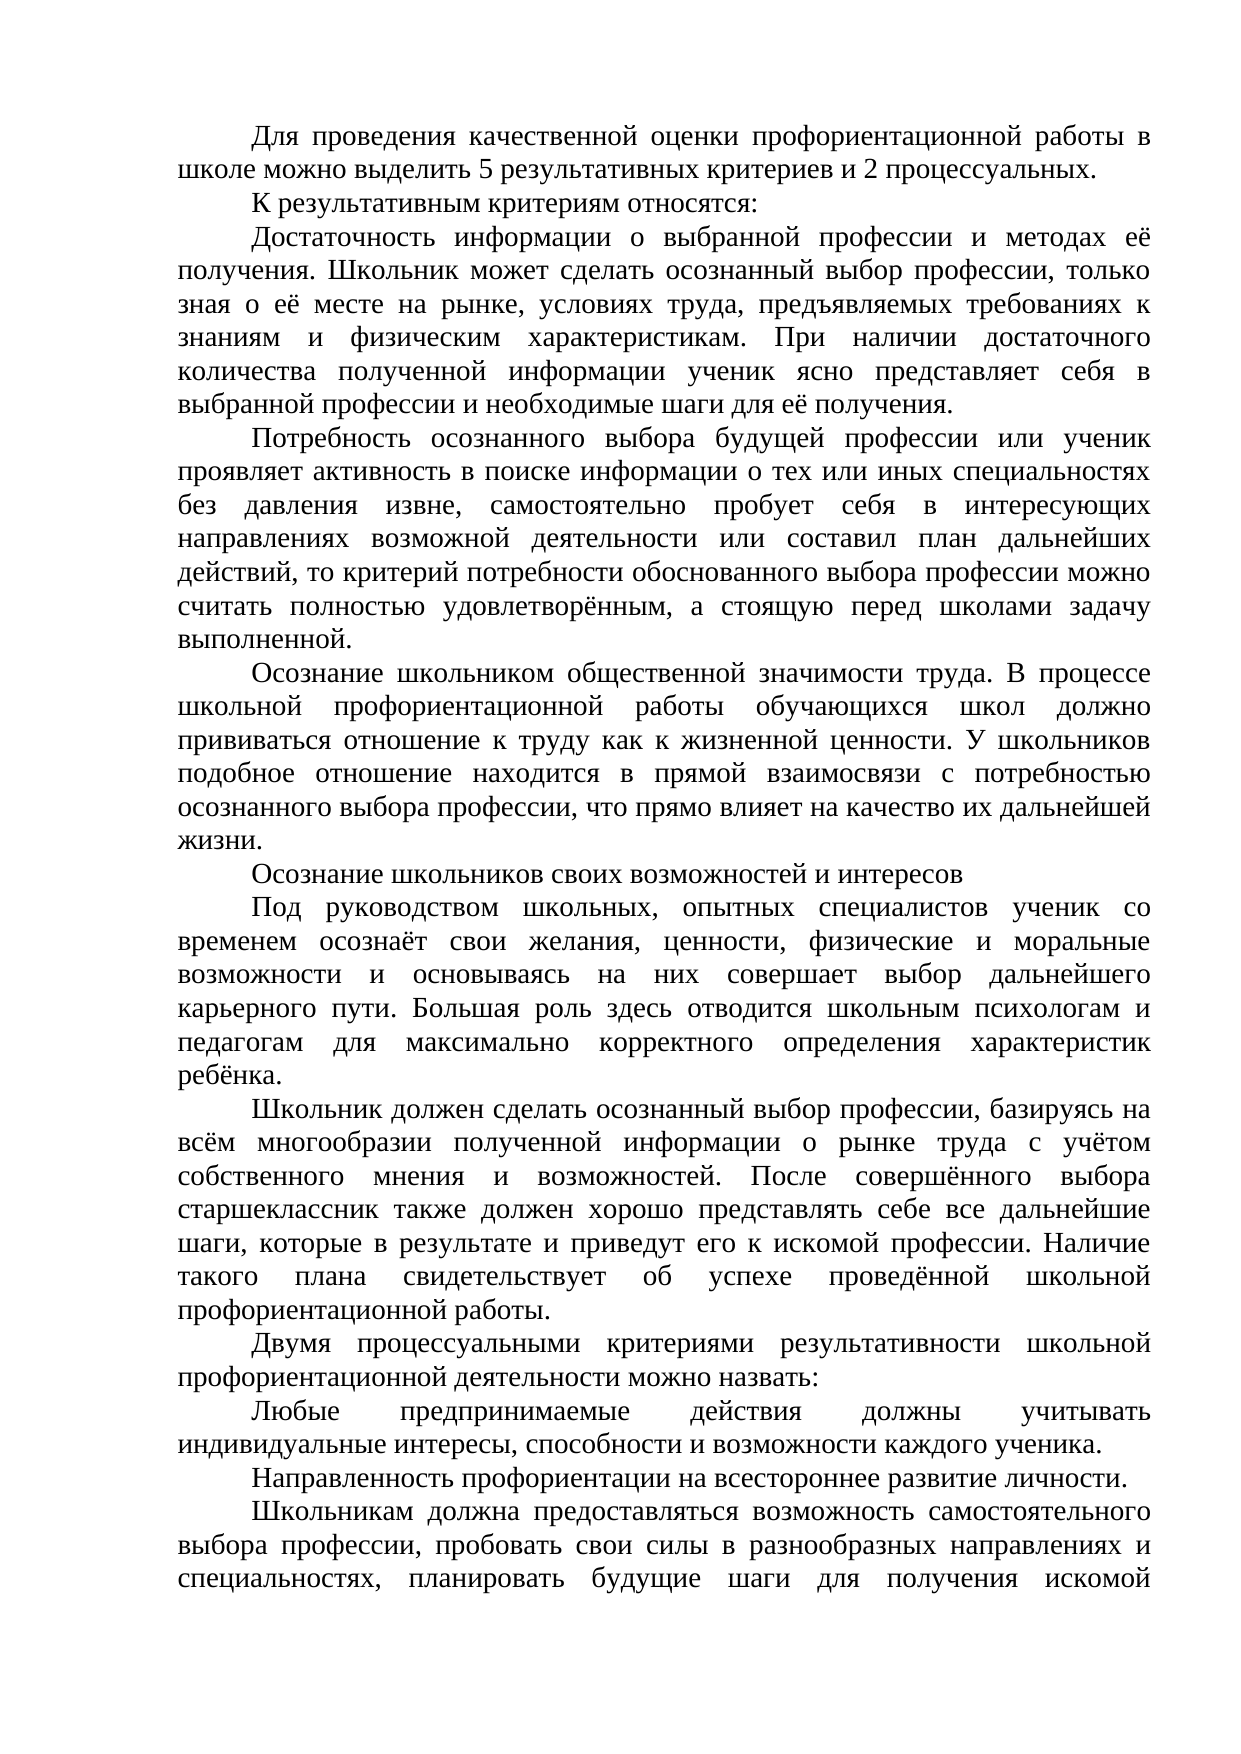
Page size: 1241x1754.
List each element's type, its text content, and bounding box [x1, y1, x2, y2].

text Осознание школьников своих возможностей и интересов [177, 856, 1152, 889]
text Осознание школьником общественной значимости труда. В процессе школьной профориентационной работы обучающихся школ должно прививаться отношение к труду как к жизненной ценности. У школьников подобное отношение находится в прямой взаимосвязи с потребностью осознанного выбора профессии, что прямо влияет на качество их дальнейшей жизни. [177, 655, 1152, 856]
text Любые предпринимаемые действия должны учитывать индивидуальные интересы, способности и возможности каждого ученика. [177, 1393, 1152, 1460]
text Двумя процессуальными критериями результативности школьной профориентационной деятельности можно назвать: [177, 1326, 1152, 1393]
text К результативным критериям относятся: [177, 185, 1152, 219]
text Под руководством школьных, опытных специалистов ученик со временем осознаёт свои желания, ценности, физические и моральные возможности и основываясь на них совершает выбор дальнейшего карьерного пути. Большая роль здесь отводится школьным психологам и педагогам для максимально корректного определения характеристик ребёнка. [177, 889, 1152, 1091]
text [177, 1493, 1152, 1594]
text Направленность профориентации на всестороннее развитие личности. [177, 1460, 1152, 1493]
text Для проведения качественной оценки профориентационной работы в школе можно выделить 5 результативных критериев и 2 процессуальных. [177, 118, 1152, 185]
text Достаточность информации о выбранной профессии и методах её получения. Школьник может сделать осознанный выбор профессии, только зная о её месте на рынке, условиях труда, предъявляемых требованиях к знаниям и физическим характеристикам. При наличии достаточного количества полученной информации ученик ясно представляет себя в выбранной профессии и необходимые шаги для её получения. [177, 219, 1152, 420]
text Школьник должен сделать осознанный выбор профессии, базируясь на всём многообразии полученной информации о рынке труда с учётом собственного мнения и возможностей. После совершённого выбора старшеклассник также должен хорошо представлять себе все дальнейшие шаги, которые в результате и приведут его к искомой профессии. Наличие такого плана свидетельствует об успехе проведённой школьной профориентационной работы. [177, 1091, 1152, 1326]
text Потребность осознанного выбора будущей профессии или ученик проявляет активность в поиске информации о тех или иных специальностях без давления извне, самостоятельно пробует себя в интересующих направлениях возможной деятельности или составил план дальнейших действий, то критерий потребности обоснованного выбора профессии можно считать полностью удовлетворённым, а стоящую перед школами задачу выполненной. [177, 420, 1152, 655]
